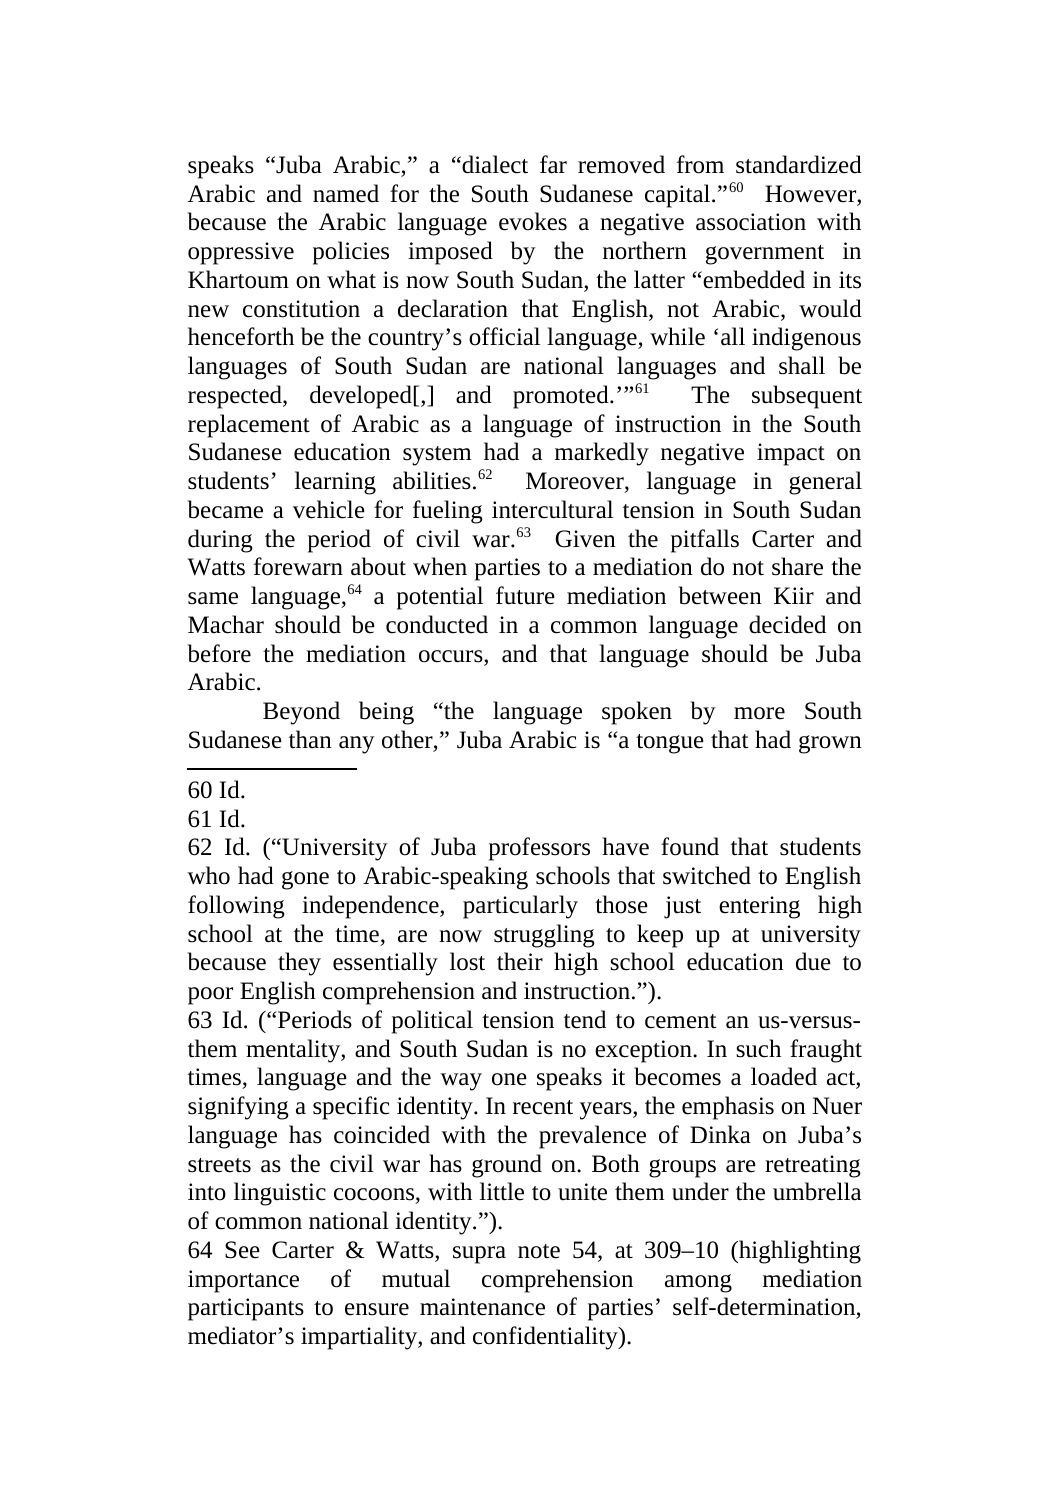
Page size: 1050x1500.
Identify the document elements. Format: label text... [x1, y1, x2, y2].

text Approximately sixty languages are spoken in South Sudan, by “dozens of ethnic groups in a population of around 13 million.” Notably, the majority of South Sudan’s population also speaks “Juba Arabic,” a “dialect far removed from standardized Arabic and named for the South Sudanese capital.” However, because the Arabic language evokes a negative association with oppressive policies imposed by the northern government in Khartoum on what is now South Sudan, the latter “embedded in its new constitution a declaration that English, not Arabic, would henceforth be the country’s official language, while ‘all indigenous languages of South Sudan are national languages and shall be respected, developed[,] and promoted.’” The subsequent replacement of Arabic as a language of instruction in the South Sudanese education system had a markedly negative impact on students’ learning abilities. Moreover, language in general became a vehicle for fueling intercultural tension in South Sudan during the period of civil war. Given the pitfalls Carter and Watts forewarn about when parties to a mediation do not share the same language, a potential future mediation between Kiir and Machar should be conducted in a common language decided on before the mediation occurs, and that language should be Juba Arabic. [187, 150, 862, 696]
